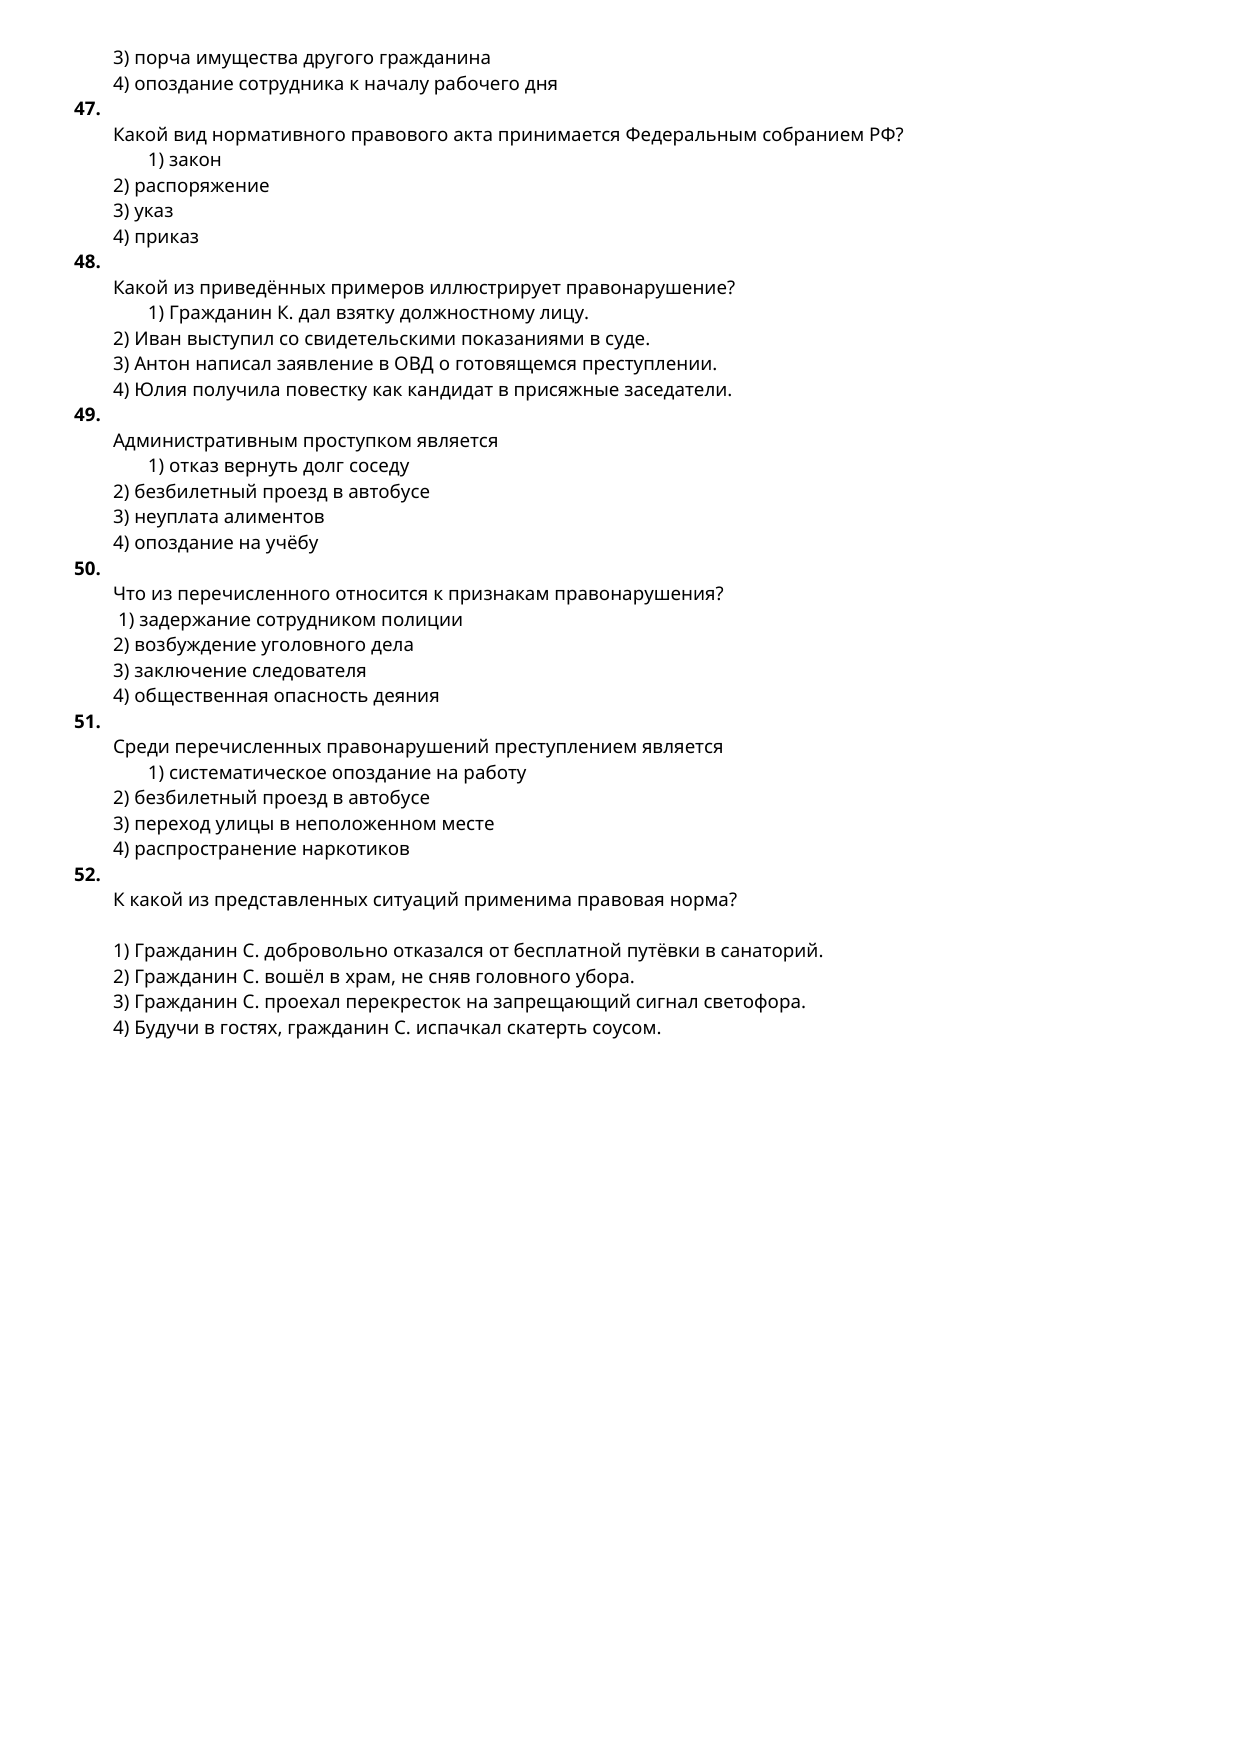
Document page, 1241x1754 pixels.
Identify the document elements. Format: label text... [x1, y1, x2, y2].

text Какой вид нормативного правового акта принимается Федеральным собранием РФ? [74, 121, 1196, 146]
text 3) указ [74, 197, 1196, 223]
text 1) систематическое опоздание на работу [74, 759, 1196, 784]
text 3) переход улицы в неположенном месте [74, 810, 1196, 836]
text 50. [74, 555, 1196, 580]
text 3) порча имущества другого гражданина [74, 44, 1196, 70]
text Что из перечисленного относится к признакам правонарушения? [74, 580, 1196, 606]
text 4) распространение наркотиков [74, 836, 1196, 861]
text 3) Антон написал заявление в ОВД о готовящемся преступлении. [74, 351, 1196, 376]
text Какой из приведённых примеров иллюстрирует правонарушение? [74, 274, 1196, 299]
text 2) распоряжение [74, 172, 1196, 197]
text 49. [74, 402, 1196, 427]
text Среди перечисленных правонарушений преступлением является [74, 733, 1196, 759]
text 4) Будучи в гостях, гражданин С. испачкал скатерть соусом. [74, 1014, 1196, 1040]
text 47. [74, 95, 1196, 121]
text К какой из представленных ситуаций применима правовая норма? [74, 887, 1196, 912]
text 4) Юлия получила повестку как кандидат в присяжные заседатели. [74, 376, 1196, 402]
text 51. [74, 708, 1196, 733]
text 1) закон [74, 146, 1196, 172]
text 4) опоздание на учёбу [74, 529, 1196, 555]
text 48. [74, 248, 1196, 274]
text 4) опоздание сотрудника к началу рабочего дня [74, 70, 1196, 95]
text 2) безбилетный проезд в автобусе [74, 784, 1196, 810]
text 2) возбуждение уголовного дела [74, 631, 1196, 657]
text 2) Гражданин С. вошёл в храм, не сняв головного убора. [74, 963, 1196, 989]
text 3) заключение следователя [74, 657, 1196, 682]
text 1) Гражданин К. дал взятку должностному лицу. [74, 299, 1196, 325]
text 2) безбилетный проезд в автобусе [74, 478, 1196, 504]
text 4) общественная опасность деяния [74, 682, 1196, 708]
text 52. [74, 861, 1196, 887]
text 2) Иван выступил со свидетельскими показаниями в суде. [74, 325, 1196, 351]
text 3) Гражданин С. проехал перекресток на запрещающий сигнал светофора. [74, 989, 1196, 1014]
text 1) задержание сотрудником полиции [74, 606, 1196, 631]
text 3) неуплата алиментов [74, 504, 1196, 529]
text 4) приказ [74, 223, 1196, 248]
text 1) отказ вернуть долг соседу [74, 453, 1196, 478]
text Административным проступком является [74, 427, 1196, 453]
text 1) Гражданин С. добровольно отказался от бесплатной путёвки в санаторий. [74, 938, 1196, 963]
